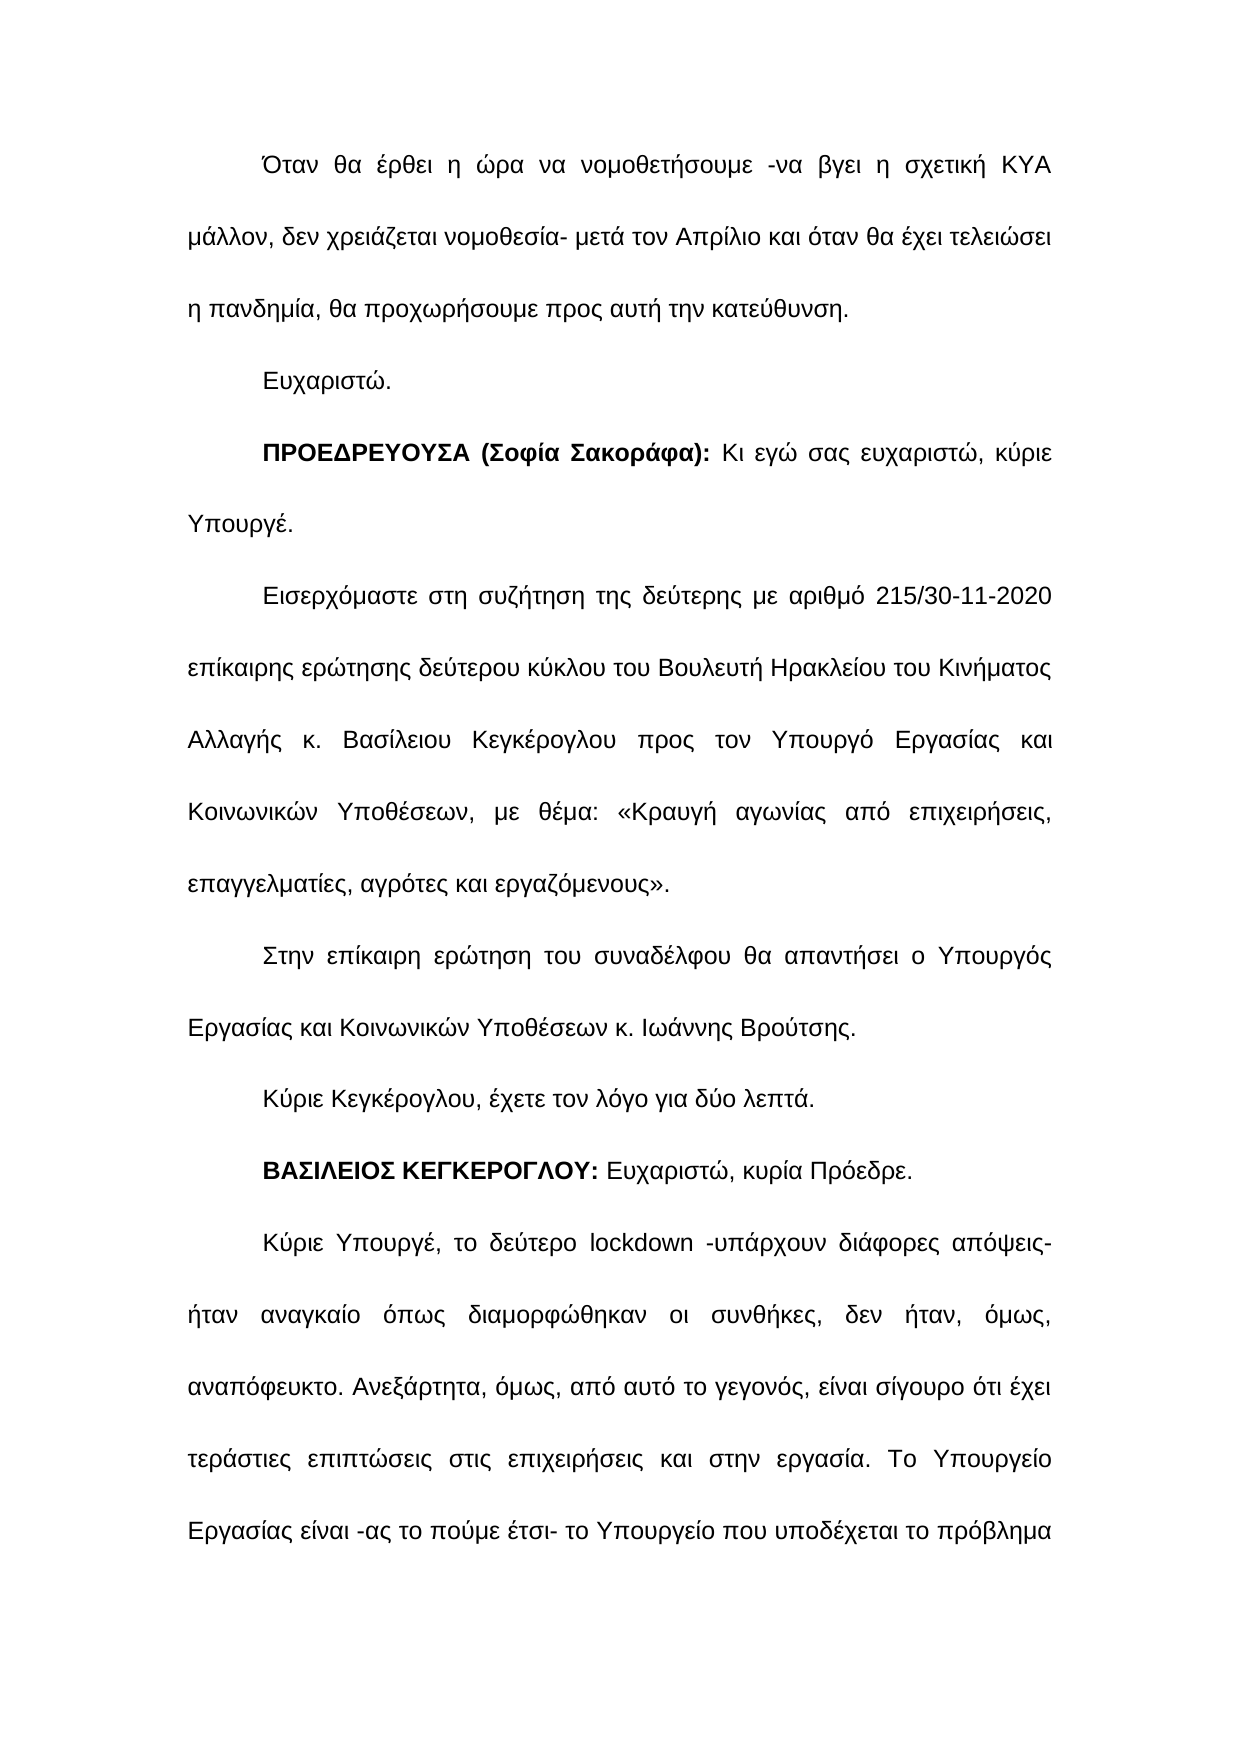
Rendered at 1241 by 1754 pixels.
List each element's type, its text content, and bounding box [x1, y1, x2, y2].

text Όταν θα έρθει η ώρα να νομοθετήσουμε -να βγει η σχετική ΚΥΑ μάλλον, δεν χρειάζεται νομοθεσία- μετά τον Απρίλιο και όταν θα έχει τελειώσει η πανδημία, θα προχωρήσουμε προς αυτή την κατεύθυνση. [187, 150, 1053, 322]
text Στην επίκαιρη ερώτηση του συναδέλφου θα απαντήσει ο Υπουργός Εργασίας και Κοινωνικών Υποθέσεων κ. Ιωάννης Βρούτσης. [187, 941, 1053, 1041]
text Εισερχόμαστε στη συζήτηση της δεύτερης με αριθμό 215/30-11-2020 επίκαιρης ερώτησης δεύτερου κύκλου του Βουλευτή Ηρακλείου του Κινήματος Αλλαγής κ. Βασίλειου Κεγκέρογλου προς τον Υπουργό Εργασίας και Κοινωνικών Υποθέσεων, με θέμα: «Κραυγή αγωνίας από επιχειρήσεις, επαγγελματίες, αγρότες και εργαζόμενους». [187, 581, 1053, 897]
text Ευχαριστώ. [187, 366, 1053, 394]
text Κύριε Κεγκέρογλου, έχετε τον λόγο για δύο λεπτά. [187, 1084, 1053, 1113]
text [187, 1228, 1053, 1544]
text ΒΑΣΙΛΕΙΟΣ ΚΕΓΚΕΡΟΓΛΟΥ: Ευχαριστώ, κυρία Πρόεδρε. [187, 1156, 1053, 1185]
text ΠΡΟΕΔΡΕΥΟΥΣΑ (Σοφία Σακοράφα): Κι εγώ σας ευχαριστώ, κύριε Υπουργέ. [187, 437, 1053, 538]
